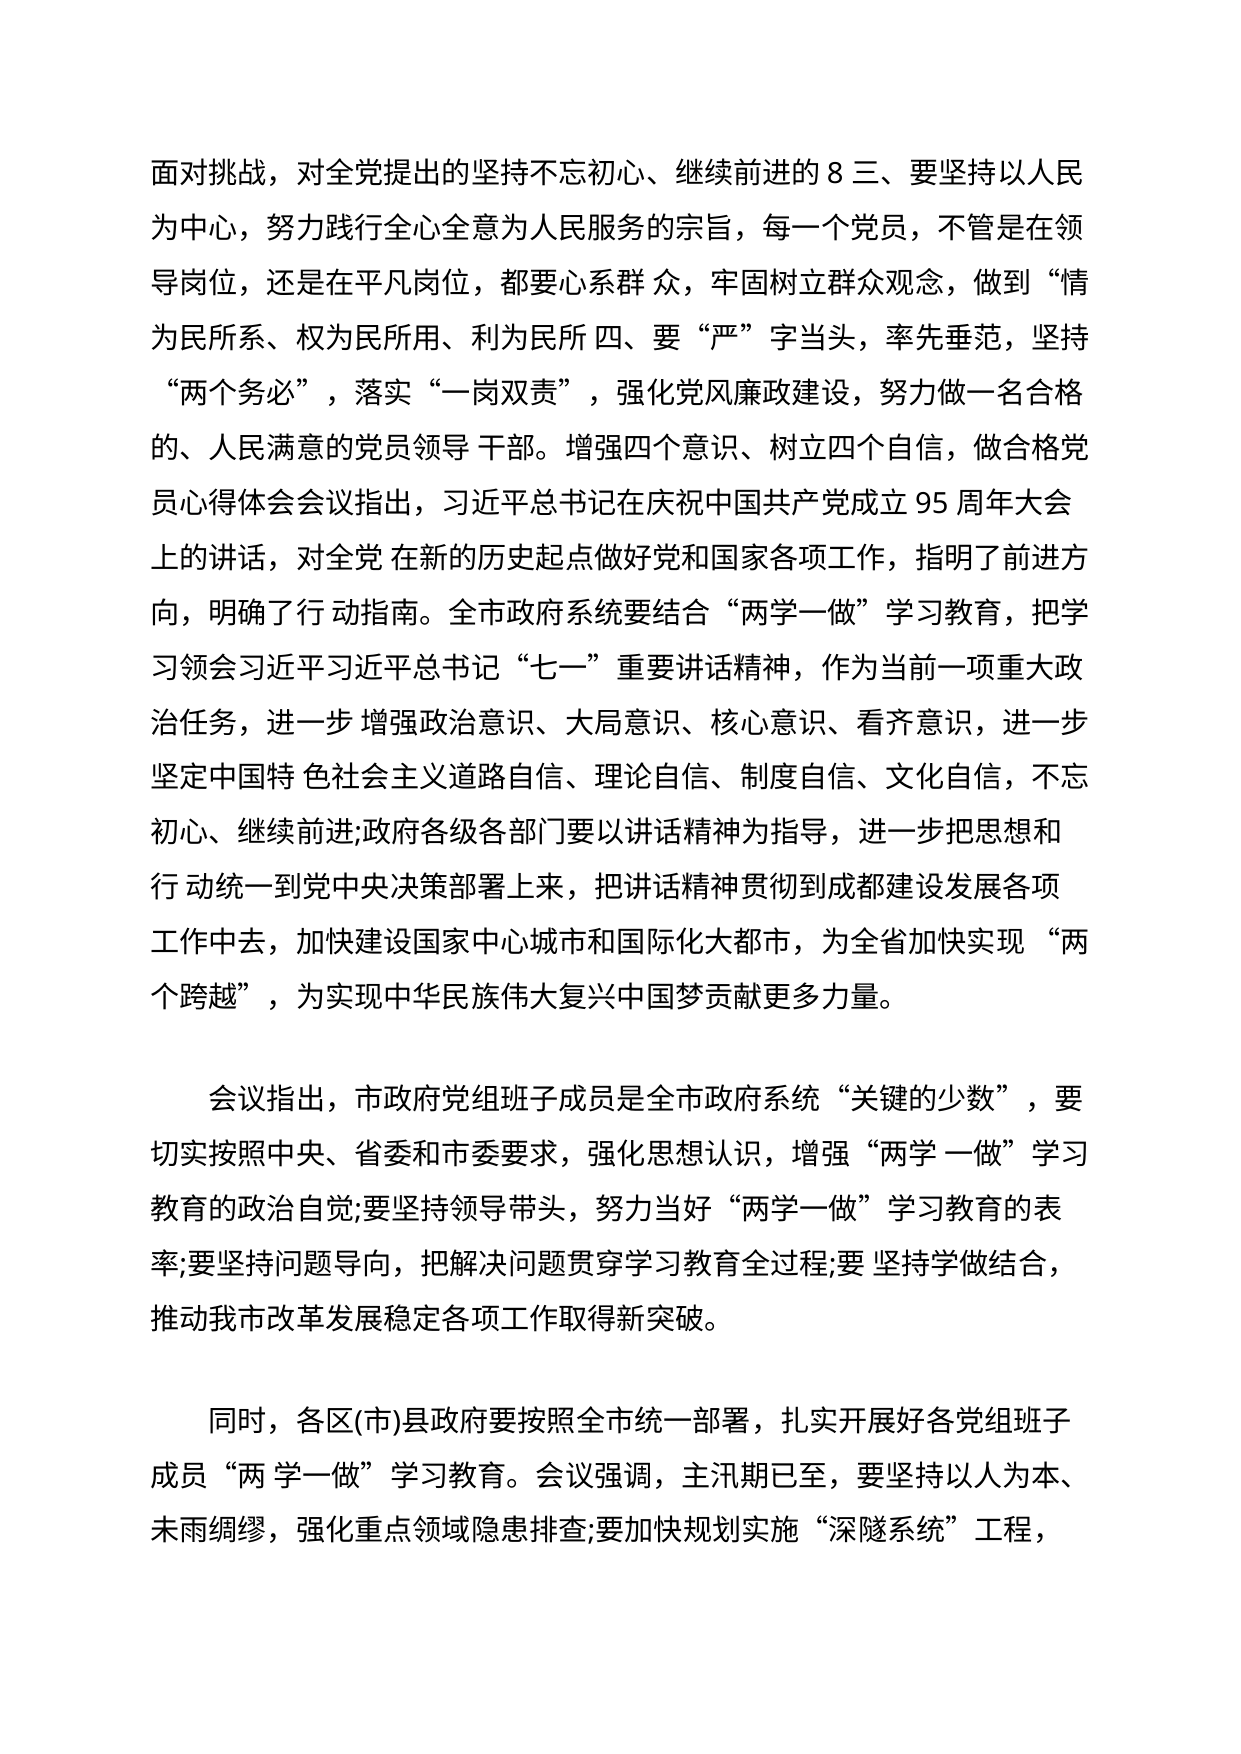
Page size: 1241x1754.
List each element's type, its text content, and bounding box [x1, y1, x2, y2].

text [150, 1397, 1090, 1549]
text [150, 150, 1090, 1016]
text 会议指出，市政府党组班子成员是全市政府系统“关键的少数”，要切实按照中央、省委和市委要求，强化思想认识，增强“两学 一做”学习教育的政治自觉;要坚持领导带头，努力当好“两学一做”学习教育的表率;要坚持问题导向，把解决问题贯穿学习教育全过程;要 坚持学做结合，推动我市改革发展稳定各项工作取得新突破。 [150, 1076, 1090, 1338]
